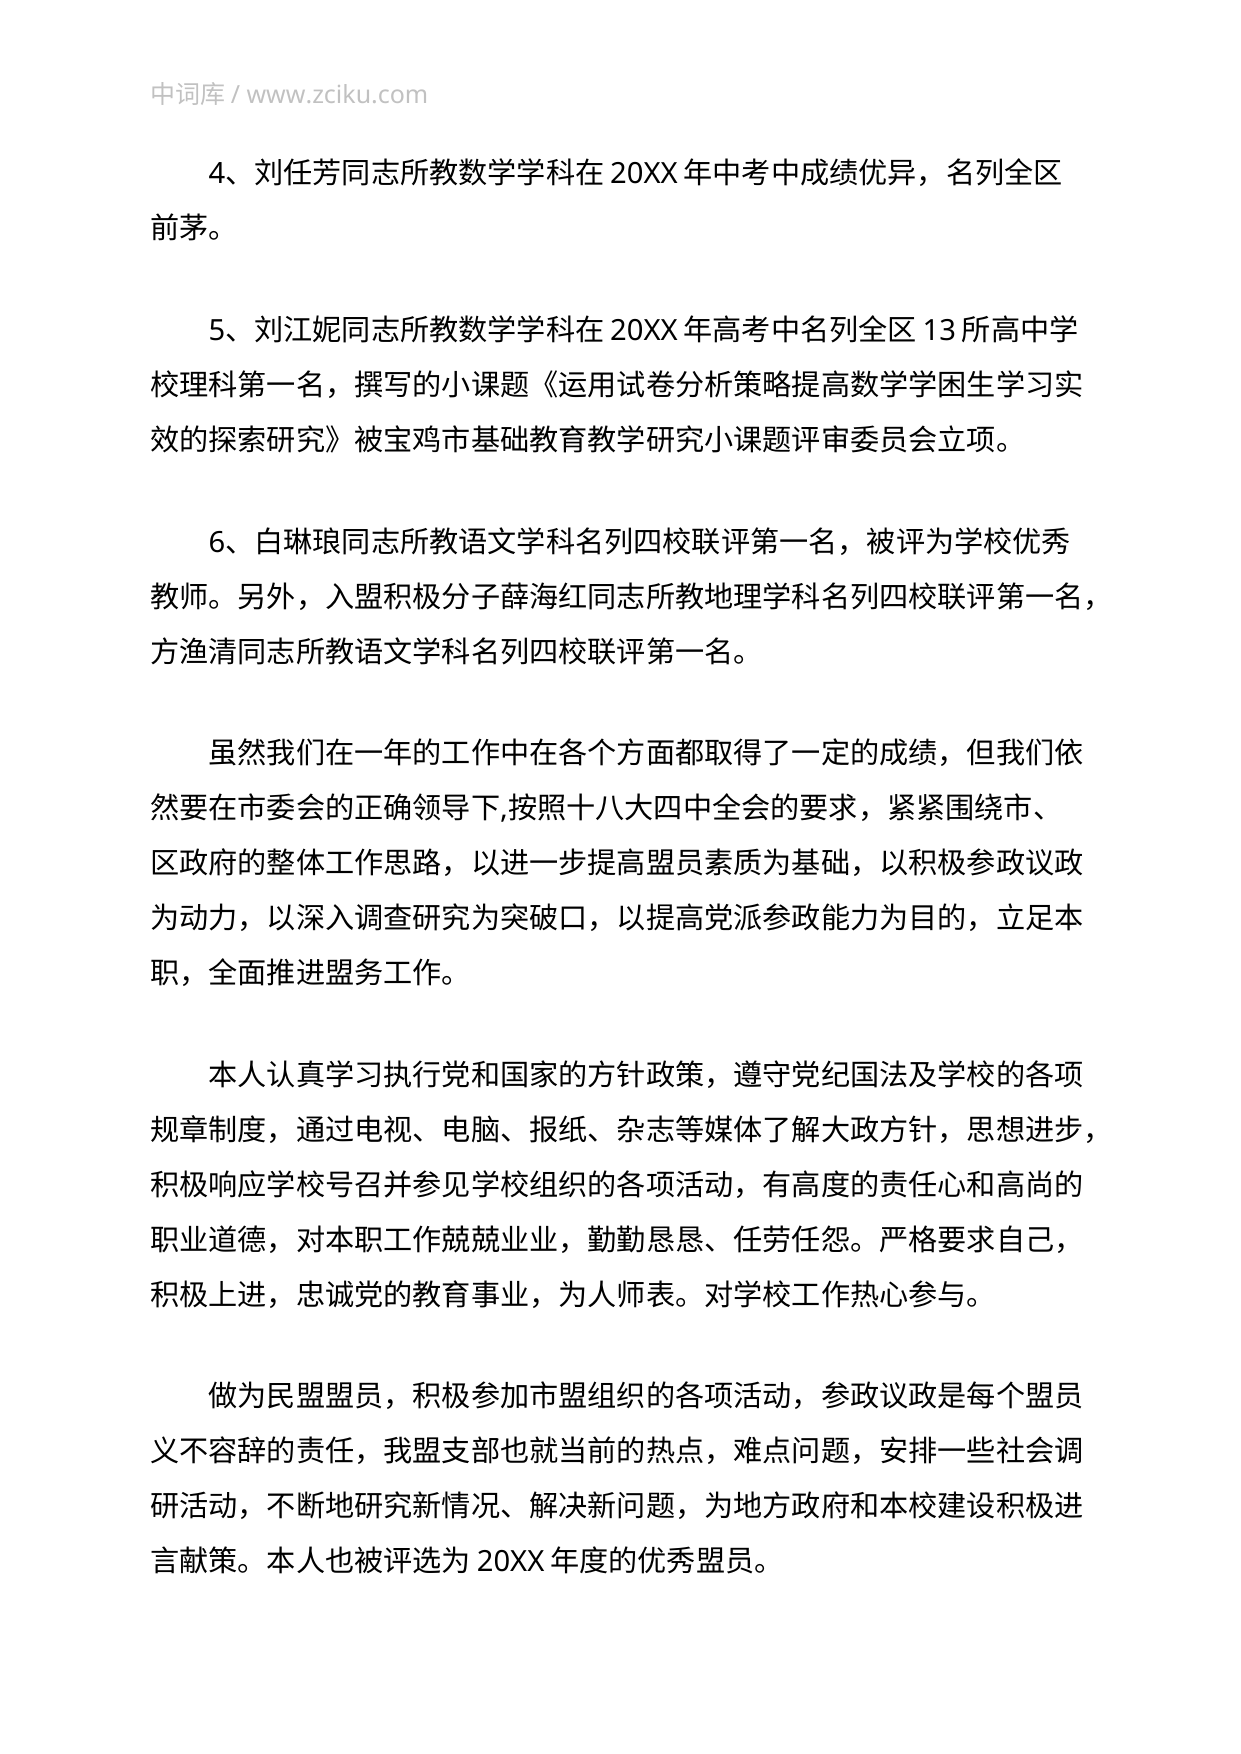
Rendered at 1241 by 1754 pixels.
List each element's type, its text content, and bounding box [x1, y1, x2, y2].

text 做为民盟盟员，积极参加市盟组织的各项活动，参政议政是每个盟员义不容辞的责任，我盟支部也就当前的热点，难点问题，安排一些社会调研活动，不断地研究新情况、解决新问题，为地方政府和本校建设积极进言献策。本人也被评选为20XX年度的优秀盟员。 [150, 1373, 1090, 1580]
text 6、白琳琅同志所教语文学科名列四校联评第一名，被评为学校优秀教师。另外，入盟积极分子薛海红同志所教地理学科名列四校联评第一名，方渔清同志所教语文学科名列四校联评第一名。 [150, 518, 1090, 671]
text 本人认真学习执行党和国家的方针政策，遵守党纪国法及学校的各项规章制度，通过电视、电脑、报纸、杂志等媒体了解大政方针，思想进步，积极响应学校号召并参见学校组织的各项活动，有高度的责任心和高尚的职业道德，对本职工作兢兢业业，勤勤恳恳、任劳任怨。严格要求自己，积极上进，忠诚党的教育事业，为人师表。对学校工作热心参与。 [150, 1052, 1090, 1313]
text 虽然我们在一年的工作中在各个方面都取得了一定的成绩，但我们依然要在市委会的正确领导下,按照十八大四中全会的要求，紧紧围绕市、区政府的整体工作思路，以进一步提高盟员素质为基础，以积极参政议政为动力，以深入调查研究为突破口，以提高党派参政能力为目的，立足本职，全面推进盟务工作。 [150, 730, 1090, 992]
text 4、刘任芳同志所教数学学科在20XX年中考中成绩优异，名列全区前茅。 [150, 150, 1090, 247]
text 5、刘江妮同志所教数学学科在20XX年高考中名列全区13所高中学校理科第一名，撰写的小课题《运用试卷分析策略提高数学学困生学习实效的探索研究》被宝鸡市基础教育教学研究小课题评审委员会立项。 [150, 307, 1090, 459]
